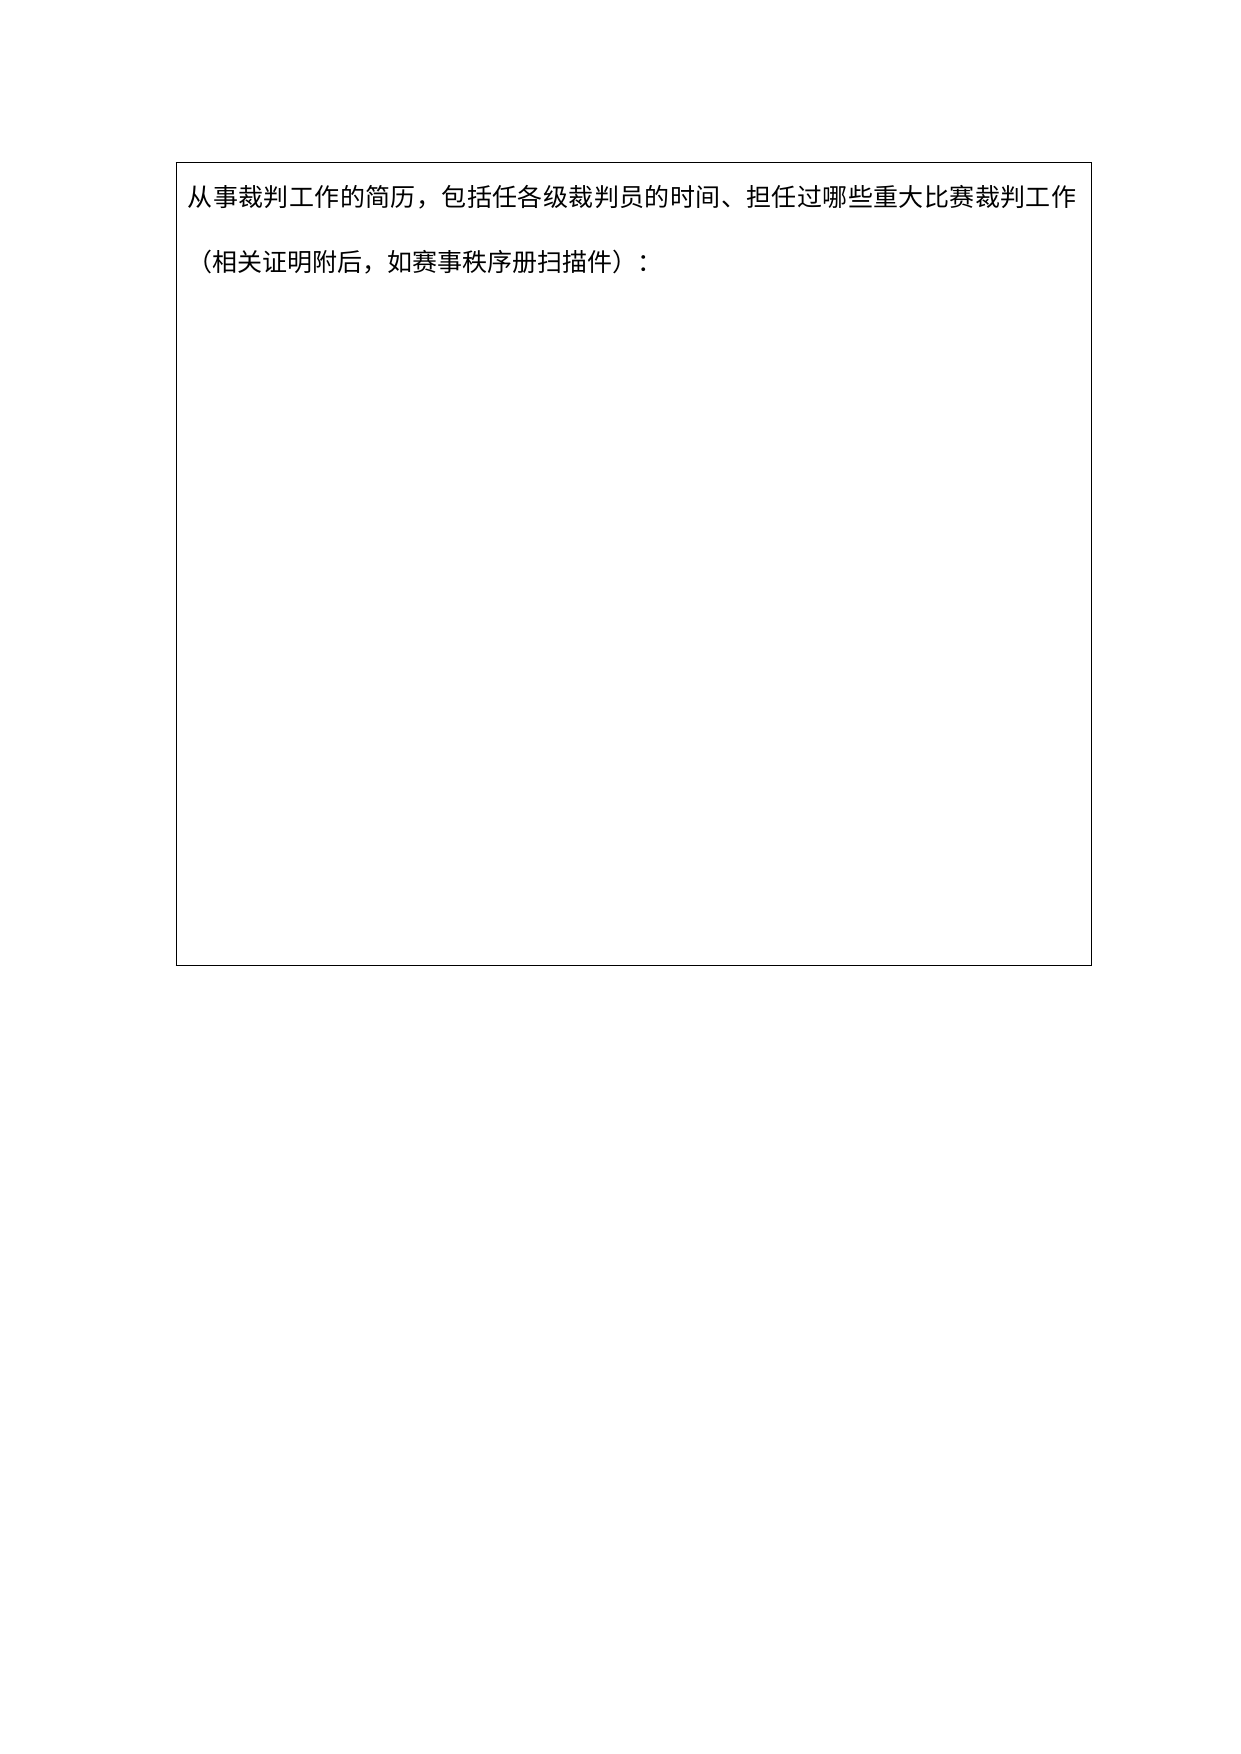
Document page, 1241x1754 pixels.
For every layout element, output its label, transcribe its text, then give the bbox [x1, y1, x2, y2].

table_cell 从事裁判工作的简历，包括任各级裁判员的时间、担任过哪些重大比赛裁判工作（相关证明附后，如赛事秩序册扫描件）： [177, 163, 1091, 965]
